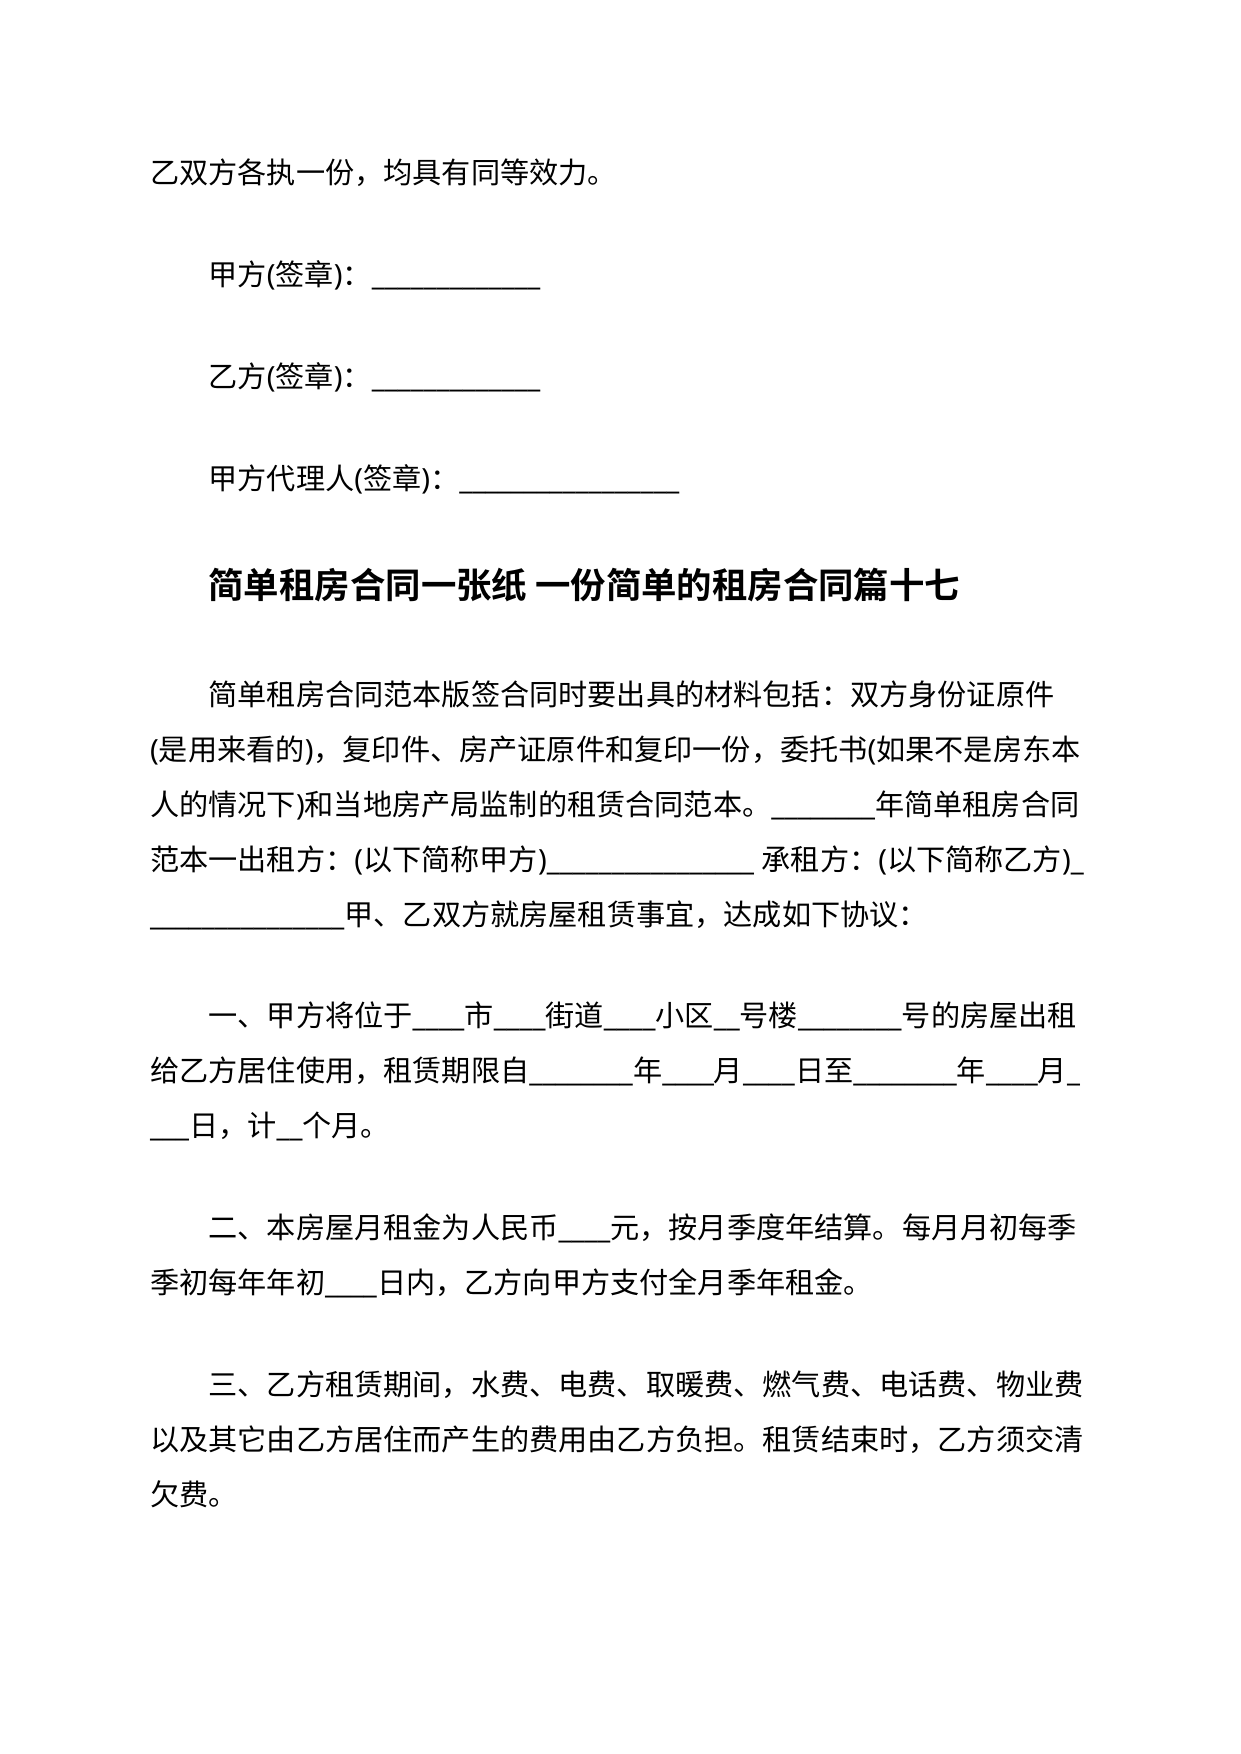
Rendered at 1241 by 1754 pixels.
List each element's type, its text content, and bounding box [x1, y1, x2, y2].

text 乙方(签章)：_____________ [150, 354, 1090, 396]
text 二、本房屋月租金为人民币____元，按月季度年结算。每月月初每季季初每年年初____日内，乙方向甲方支付全月季年租金。 [150, 1205, 1090, 1302]
text 一、甲方将位于____市____街道____小区__号楼________号的房屋出租给乙方居住使用，租赁期限自________年____月____日至________年____月____日，计__个月。 [150, 993, 1090, 1145]
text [150, 150, 1090, 192]
text 甲方(签章)：_____________ [150, 252, 1090, 294]
text 甲方代理人(签章)：_________________ [150, 456, 1090, 498]
text 简单租房合同范本版签合同时要出具的材料包括：双方身份证原件(是用来看的)，复印件、房产证原件和复印一份，委托书(如果不是房东本人的情况下)和当地房产局监制的租赁合同范本。________年简单租房合同范本一出租方：(以下简称甲方)________________ 承租方：(以下简称乙方)________________甲、乙双方就房屋租赁事宜，达成如下协议： [150, 671, 1090, 933]
text 三、乙方租赁期间，水费、电费、取暖费、燃气费、电话费、物业费以及其它由乙方居住而产生的费用由乙方负担。租赁结束时，乙方须交清欠费。 [150, 1362, 1090, 1514]
text 简单租房合同一张纸 一份简单的租房合同篇十七 [150, 558, 1090, 609]
